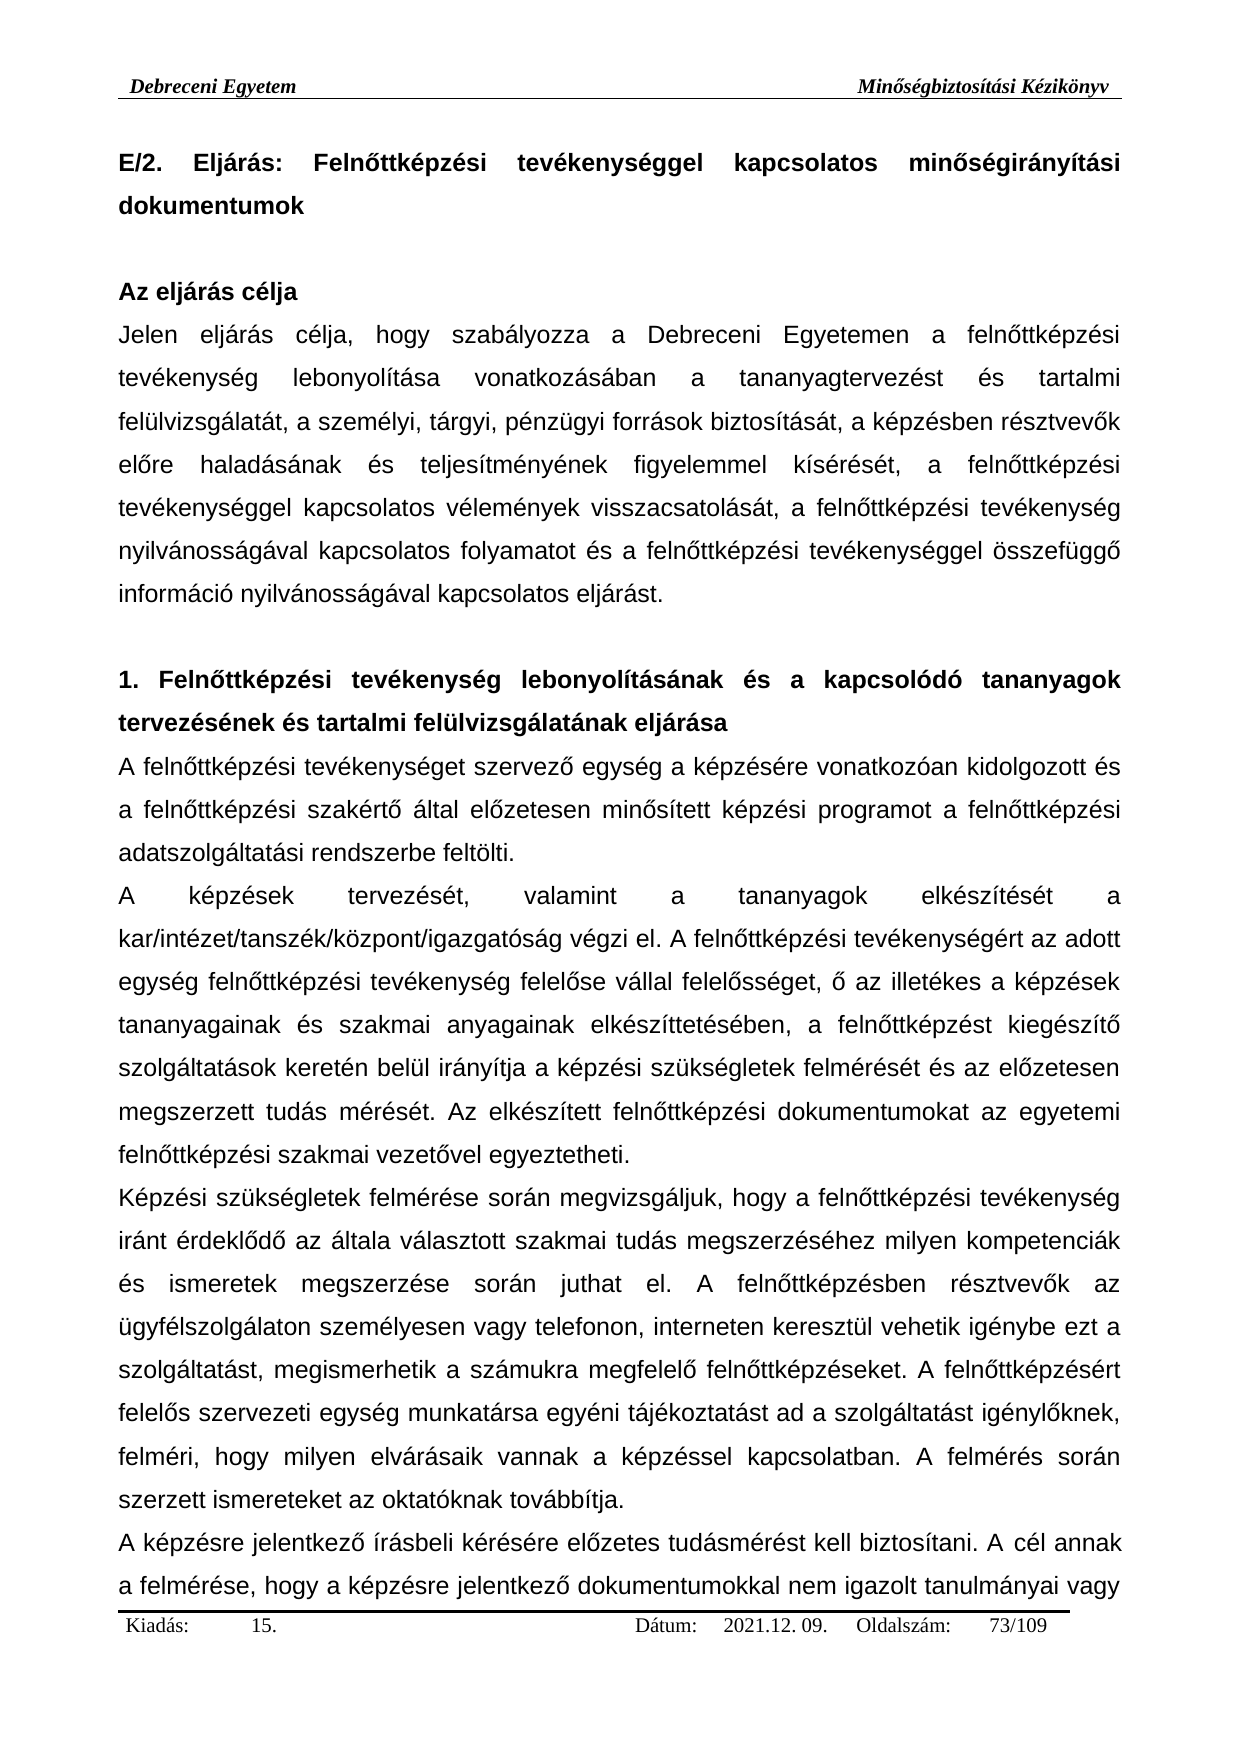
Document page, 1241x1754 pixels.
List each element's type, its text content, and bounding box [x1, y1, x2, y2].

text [118, 1528, 1122, 1599]
text A képzések tervezését, valamint a tananyagok elkészítését a kar/intézet/tanszék/központ/igazgatóság végzi el. A felnőttképzési tevékenységért az adott egység felnőttképzési tevékenység felelőse vállal felelősséget, ő az illetékes a képzések tananyagainak és szakmai anyagainak elkészíttetésében, a felnőttképzést kiegészítő szolgáltatások keretén belül irányítja a képzési szükségletek felmérését és az előzetesen megszerzett tudás mérését. Az elkészített felnőttképzési dokumentumokat az egyetemi felnőttképzési szakmai vezetővel egyeztetheti. [118, 881, 1122, 1168]
text A felnőttképzési tevékenységet szervező egység a képzésére vonatkozóan kidolgozott és a felnőttképzési szakértő által előzetesen minősített képzési programot a felnőttképzési adatszolgáltatási rendszerbe feltölti. [118, 751, 1122, 866]
text Jelen eljárás célja, hogy szabályozza a Debreceni Egyetemen a felnőttképzési tevékenység lebonyolítása vonatkozásában a tananyagtervezést és tartalmi felülvizsgálatát, a személyi, tárgyi, pénzügyi források biztosítását, a képzésben résztvevők előre haladásának és teljesítményének figyelemmel kísérését, a felnőttképzési tevékenységgel kapcsolatos vélemények visszacsatolását, a felnőttképzési tevékenység nyilvánosságával kapcsolatos folyamatot és a felnőttképzési tevékenységgel összefüggő információ nyilvánosságával kapcsolatos eljárást. [118, 320, 1122, 608]
text Az eljárás célja [118, 277, 1122, 306]
text Képzési szükségletek felmérése során megvizsgáljuk, hogy a felnőttképzési tevékenység iránt érdeklődő az általa választott szakmai tudás megszerzéséhez milyen kompetenciák és ismeretek megszerzése során juthat el. A felnőttképzésben résztvevők az ügyfélszolgálaton személyesen vagy telefonon, interneten keresztül vehetik igénybe ezt a szolgáltatást, megismerhetik a számukra megfelelő felnőttképzéseket. A felnőttképzésért felelős szervezeti egység munkatársa egyéni tájékoztatást ad a szolgáltatást igénylőknek, felméri, hogy milyen elvárásaik vannak a képzéssel kapcsolatban. A felmérés során szerzett ismereteket az oktatóknak továbbítja. [118, 1183, 1122, 1513]
text 1. Felnőttképzési tevékenység lebonyolításának és a kapcsolódó tananyagok tervezésének és tartalmi felülvizsgálatának eljárása [118, 665, 1122, 737]
text MinőségpolitikaE/2. Eljárás: Felnőttképzési tevékenységgel kapcsolatos minőségirányítási dokumentumok [118, 148, 1122, 219]
